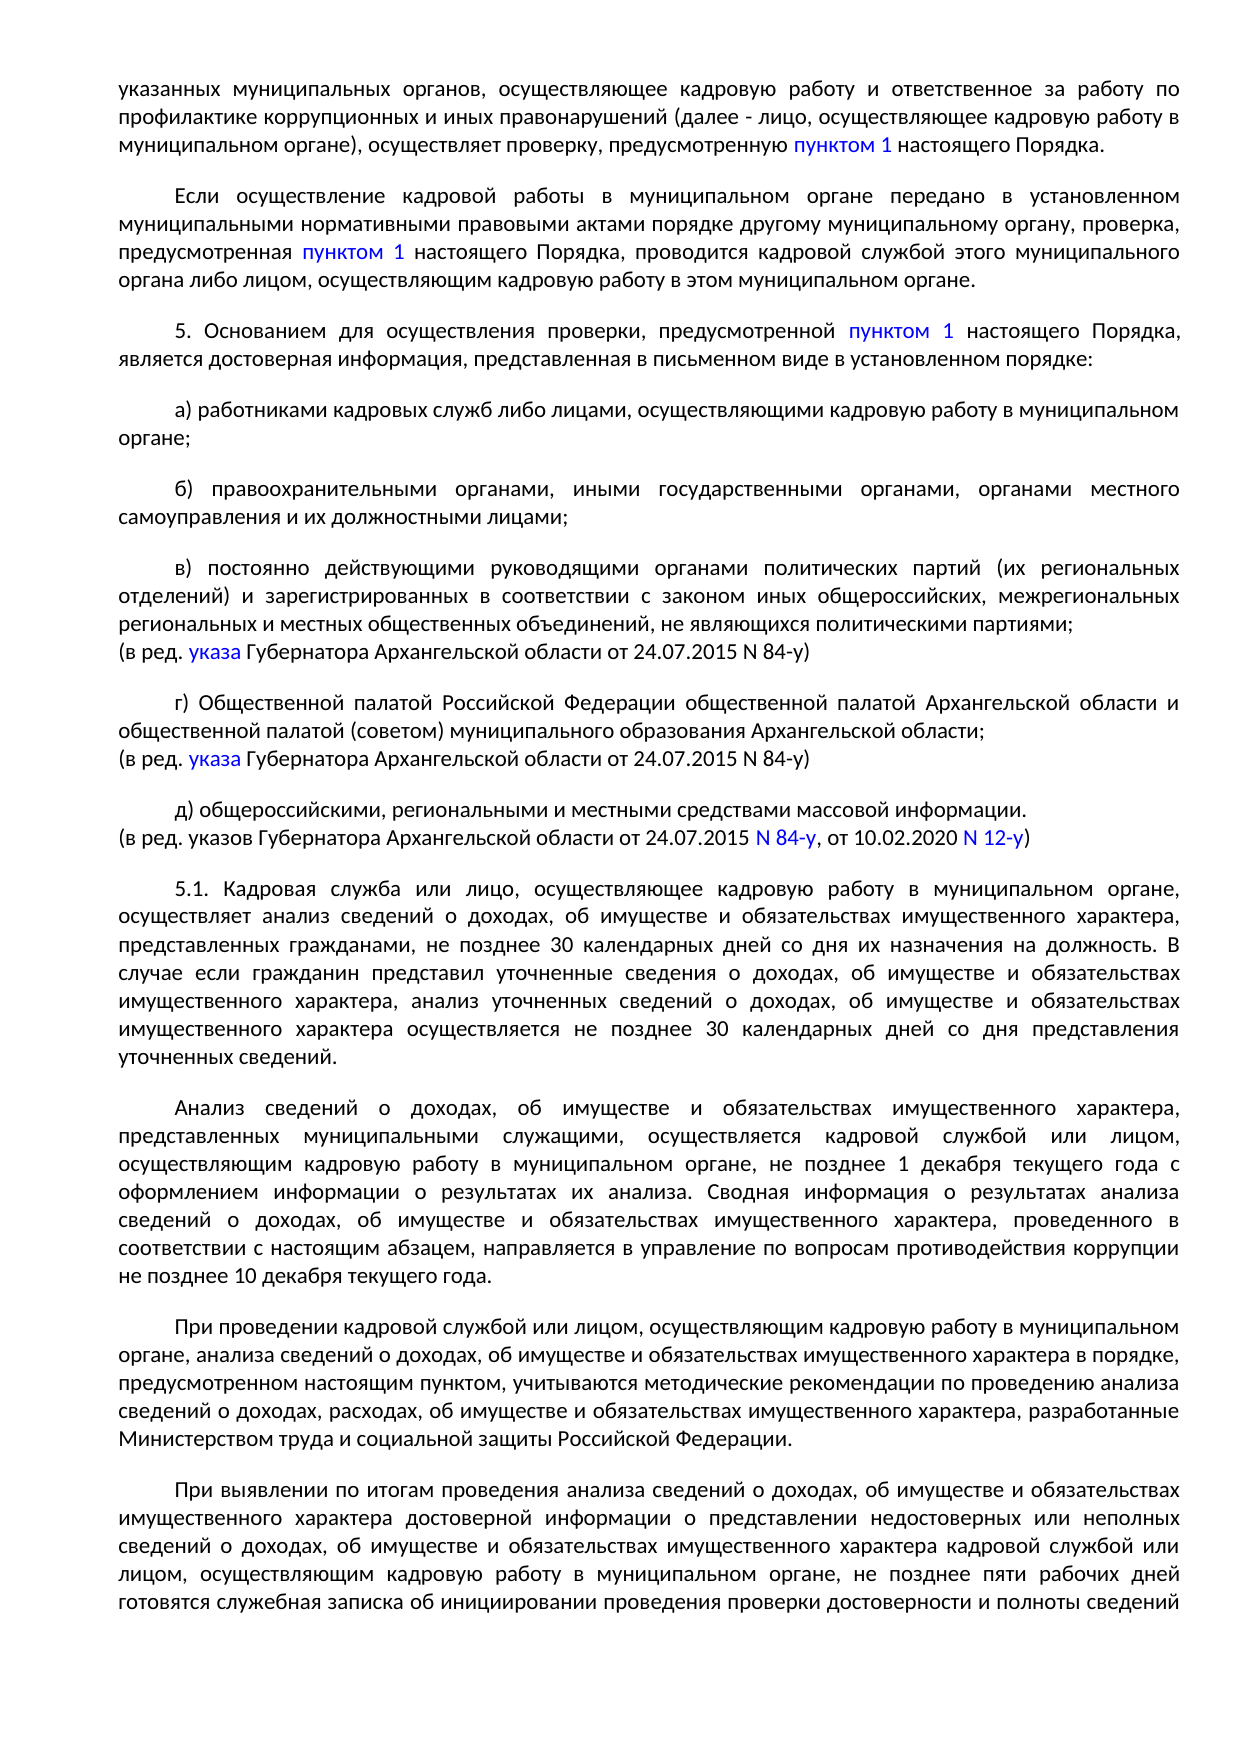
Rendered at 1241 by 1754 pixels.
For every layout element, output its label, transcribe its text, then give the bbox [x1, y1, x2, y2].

text в) постоянно действующими руководящими органами политических партий (их региональных отделений) и зарегистрированных в соответствии с законом иных общероссийских, межрегиональных региональных и местных общественных объединений, не являющихся политическими партиями; [118, 553, 1181, 637]
text а) работниками кадровых служб либо лицами, осуществляющими кадровую работу в муниципальном органе; [118, 395, 1181, 451]
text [118, 1475, 1181, 1615]
text Если осуществление кадровой работы в муниципальном органе передано в установленном муниципальными нормативными правовыми актами порядке другому муниципальному органу, проверка, предусмотренная пунктом 1 настоящего Порядка, проводится кадровой службой этого муниципального органа либо лицом, осуществляющим кадровую работу в этом муниципальном органе. [118, 181, 1181, 293]
text Анализ сведений о доходах, об имуществе и обязательствах имущественного характера, представленных муниципальными служащими, осуществляется кадровой службой или лицом, осуществляющим кадровую работу в муниципальном органе, не позднее 1 декабря текущего года с оформлением информации о результатах их анализа. Сводная информация о результатах анализа сведений о доходах, об имуществе и обязательствах имущественного характера, проведенного в соответствии с настоящим абзацем, направляется в управление по вопросам противодействия коррупции не позднее 10 декабря текущего года. [118, 1093, 1181, 1289]
text (в ред. указа Губернатора Архангельской области от 24.07.2015 N 84-у) [118, 637, 1181, 665]
text (в ред. указов Губернатора Архангельской области от 24.07.2015 N 84-у, от 10.02.2020 N 12-у) [118, 823, 1181, 851]
text (в ред. указа Губернатора Архангельской области от 24.07.2015 N 84-у) [118, 744, 1181, 772]
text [118, 74, 1181, 158]
text 5. Основанием для осуществления проверки, предусмотренной пунктом 1 настоящего Порядка, является достоверная информация, представленная в письменном виде в установленном порядке: [118, 316, 1181, 372]
text д) общероссийскими, региональными и местными средствами массовой информации. [118, 795, 1181, 823]
text г) Общественной палатой Российской Федерации общественной палатой Архангельской области и общественной палатой (советом) муниципального образования Архангельской области; [118, 688, 1181, 744]
text При проведении кадровой службой или лицом, осуществляющим кадровую работу в муниципальном органе, анализа сведений о доходах, об имуществе и обязательствах имущественного характера в порядке, предусмотренном настоящим пунктом, учитываются методические рекомендации по проведению анализа сведений о доходах, расходах, об имуществе и обязательствах имущественного характера, разработанные Министерством труда и социальной защиты Российской Федерации. [118, 1312, 1181, 1452]
text 5.1. Кадровая служба или лицо, осуществляющее кадровую работу в муниципальном органе, осуществляет анализ сведений о доходах, об имуществе и обязательствах имущественного характера, представленных гражданами, не позднее 30 календарных дней со дня их назначения на должность. В случае если гражданин представил уточненные сведения о доходах, об имуществе и обязательствах имущественного характера, анализ уточненных сведений о доходах, об имуществе и обязательствах имущественного характера осуществляется не позднее 30 календарных дней со дня представления уточненных сведений. [118, 874, 1181, 1070]
text б) правоохранительными органами, иными государственными органами, органами местного самоуправления и их должностными лицами; [118, 474, 1181, 530]
